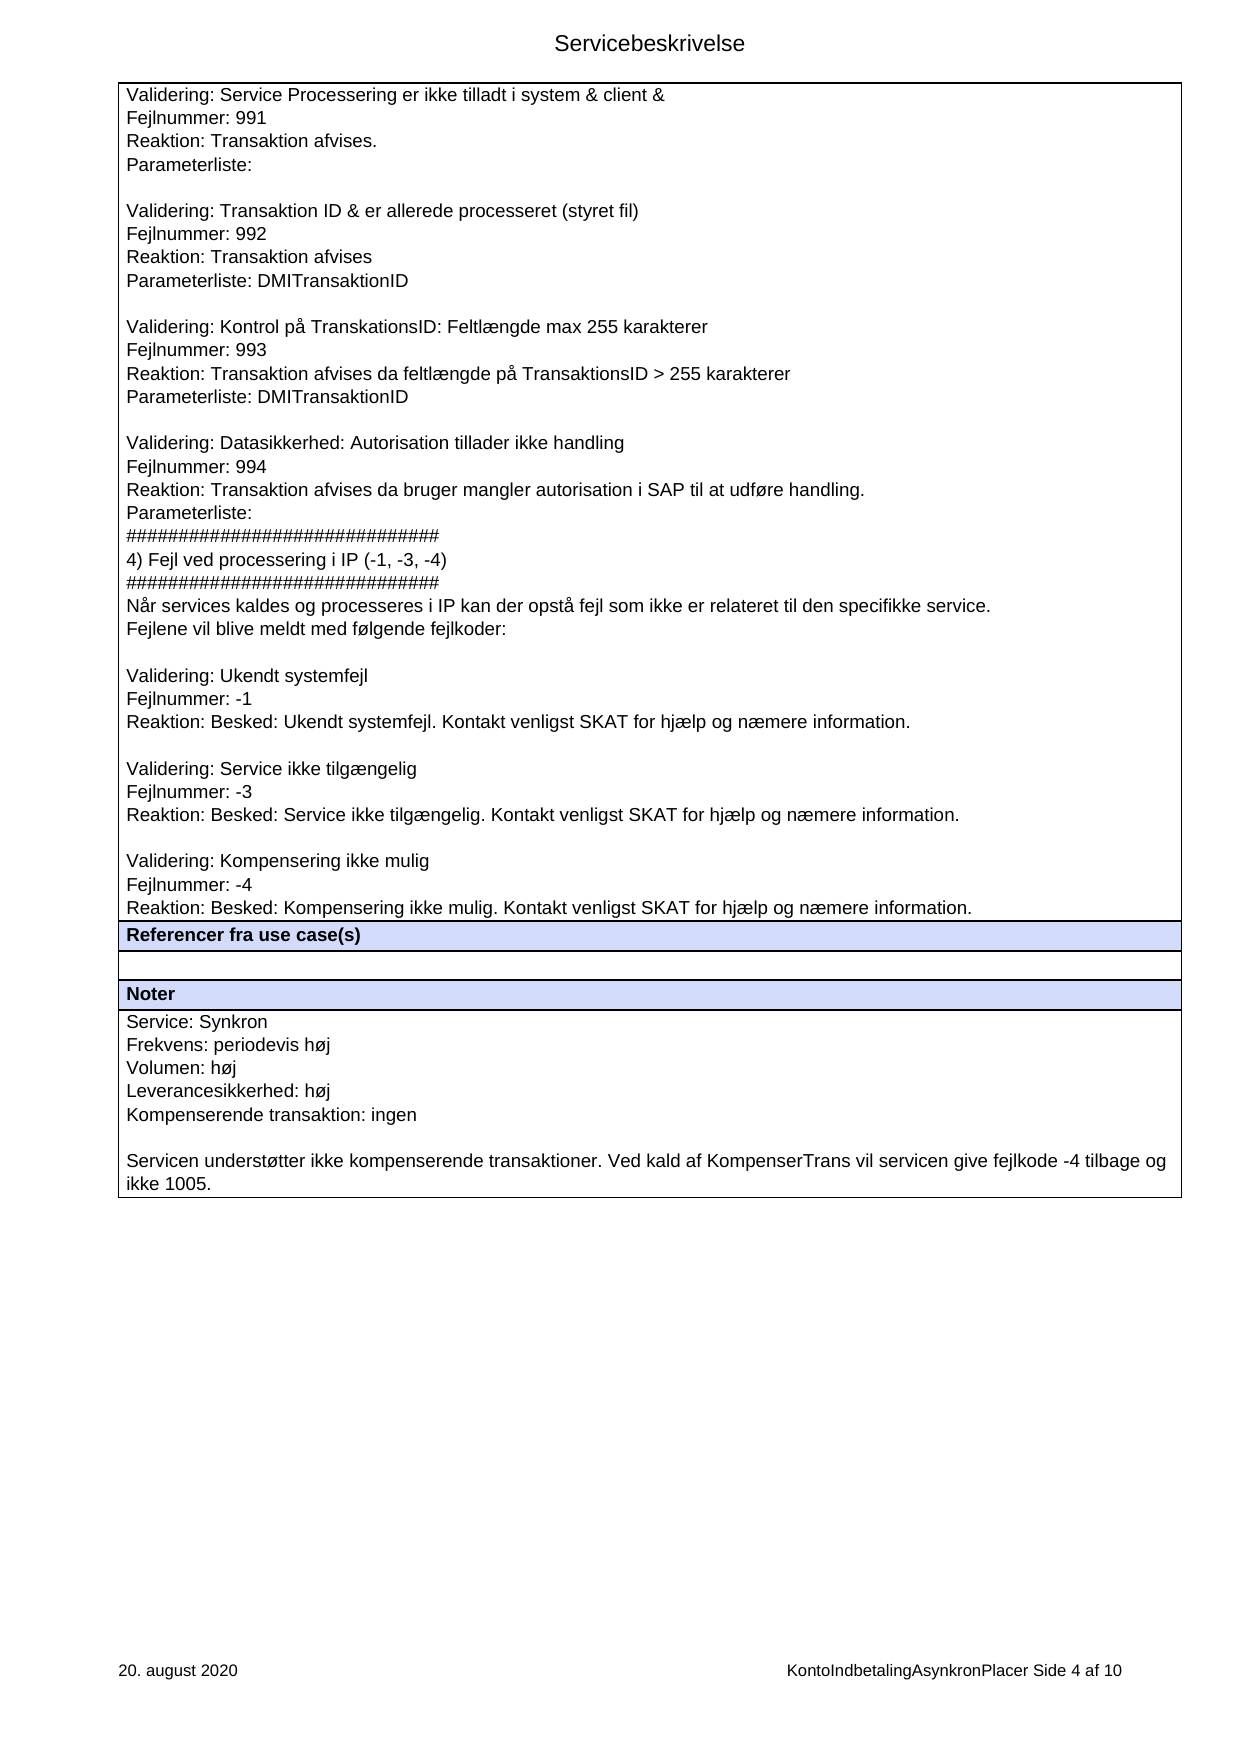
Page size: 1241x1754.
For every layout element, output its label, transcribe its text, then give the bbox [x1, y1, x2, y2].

table_cell Noter [119, 981, 1181, 1009]
table_cell Referencer fra use case(s) [119, 922, 1181, 950]
table_cell Service: Synkron Frekvens: periodevis høj Volumen: høj Leverancesikkerhed: høj Kompenserende transaktion: ingen Servicen understøtter ikke kompenserende transaktioner. Ved kald af KompenserTrans vil servicen give fejlkode -4 tilbage og ikke 1005. [119, 1011, 1181, 1197]
table_cell [119, 952, 1181, 979]
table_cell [119, 84, 1181, 920]
